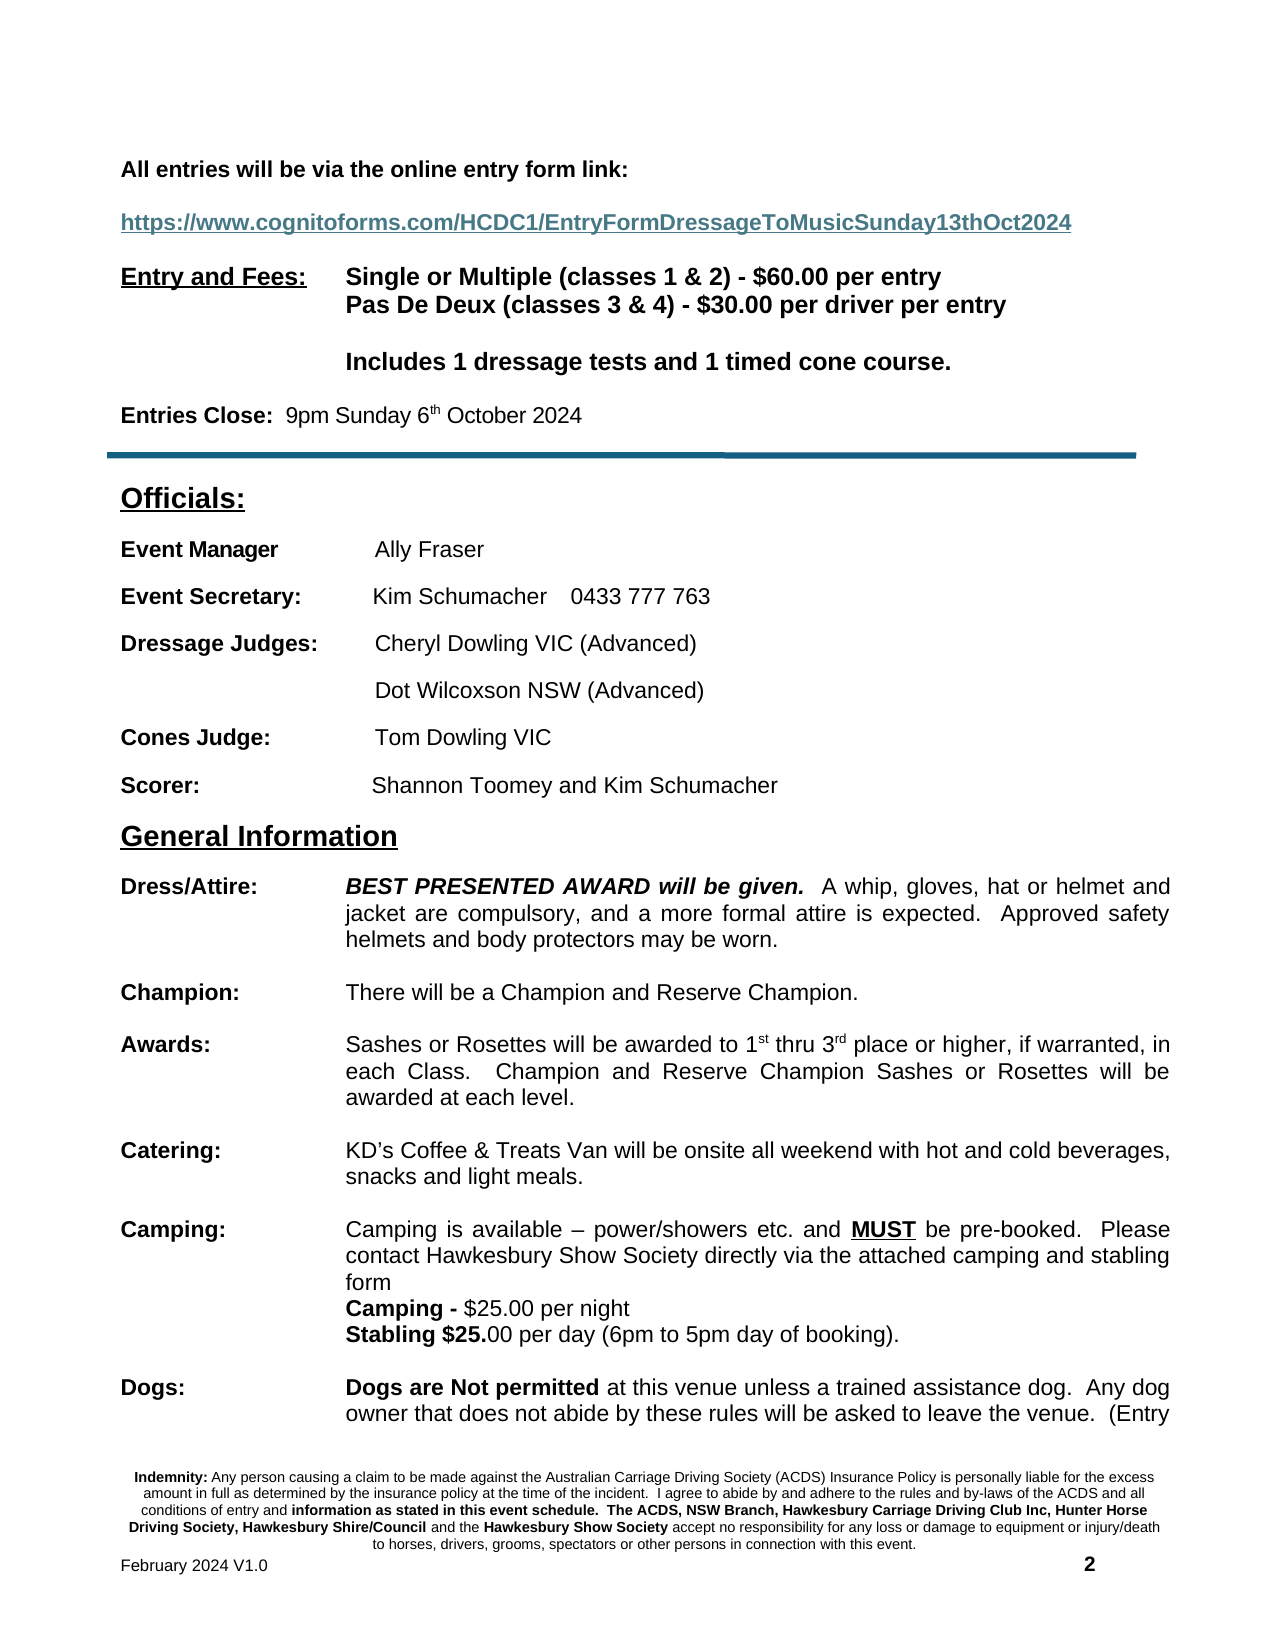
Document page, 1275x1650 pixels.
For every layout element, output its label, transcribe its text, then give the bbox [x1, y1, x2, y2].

text Dressage Judges: Cheryl Dowling VIC (Advanced) [120, 630, 1171, 656]
text https://www.cognitoforms.com/HCDC1/EntryFormDressageToMusicSunday13thOct2024 [120, 209, 1113, 235]
text Pas De Deux (classes 3 & 4) - $30.00 per driver per entry [120, 290, 1113, 319]
text Event Manager Ally Fraser [120, 536, 1171, 562]
text Cones Judge: Tom Dowling VIC [120, 724, 1171, 751]
text Entries Close: 9pm Sunday 6th October 2024 [120, 402, 1113, 428]
text General Information [120, 819, 1171, 852]
text Dress/Attire: BEST PRESENTED AWARD will be given. A whip, gloves, hat or helmet and jacket are compulsory, and a more formal attire is expected. Approved safety helmets and body protectors may be worn. [120, 873, 1171, 952]
text Scorer: Shannon Toomey and Kim Schumacher [120, 772, 1171, 798]
text Camping: Camping is available – power/showers etc. and MUST be pre-booked. Please contact Hawkesbury Show Society directly via the attached camping and stabling form [120, 1216, 1171, 1295]
text All entries will be via the online entry form link: [120, 156, 1113, 182]
text Camping - $25.00 per night [345, 1295, 1171, 1321]
text Stabling $25.00 per day (6pm to 5pm day of booking). [345, 1321, 1171, 1347]
text Includes 1 dressage tests and 1 timed cone course. [270, 347, 1113, 376]
text Dot Wilcoxson NSW (Advanced) [120, 677, 1171, 703]
text Officials: [120, 481, 1171, 515]
text Awards: Sashes or Rosettes will be awarded to 1st thru 3rd place or higher, if warranted, in each Class. Champion and Reserve Champion Sashes or Rosettes will be awarded at each level. [120, 1031, 1171, 1110]
text Catering: KD’s Coffee & Treats Van will be onsite all weekend with hot and cold beverages, snacks and light meals. [120, 1137, 1171, 1189]
text Event Secretary: Kim Schumacher 0433 777 763 [120, 583, 1171, 609]
text Entry and Fees: Single or Multiple (classes 1 & 2) - $60.00 per entry [120, 262, 1113, 290]
text Champion: There will be a Champion and Reserve Champion. [120, 978, 1171, 1005]
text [120, 1374, 1171, 1427]
